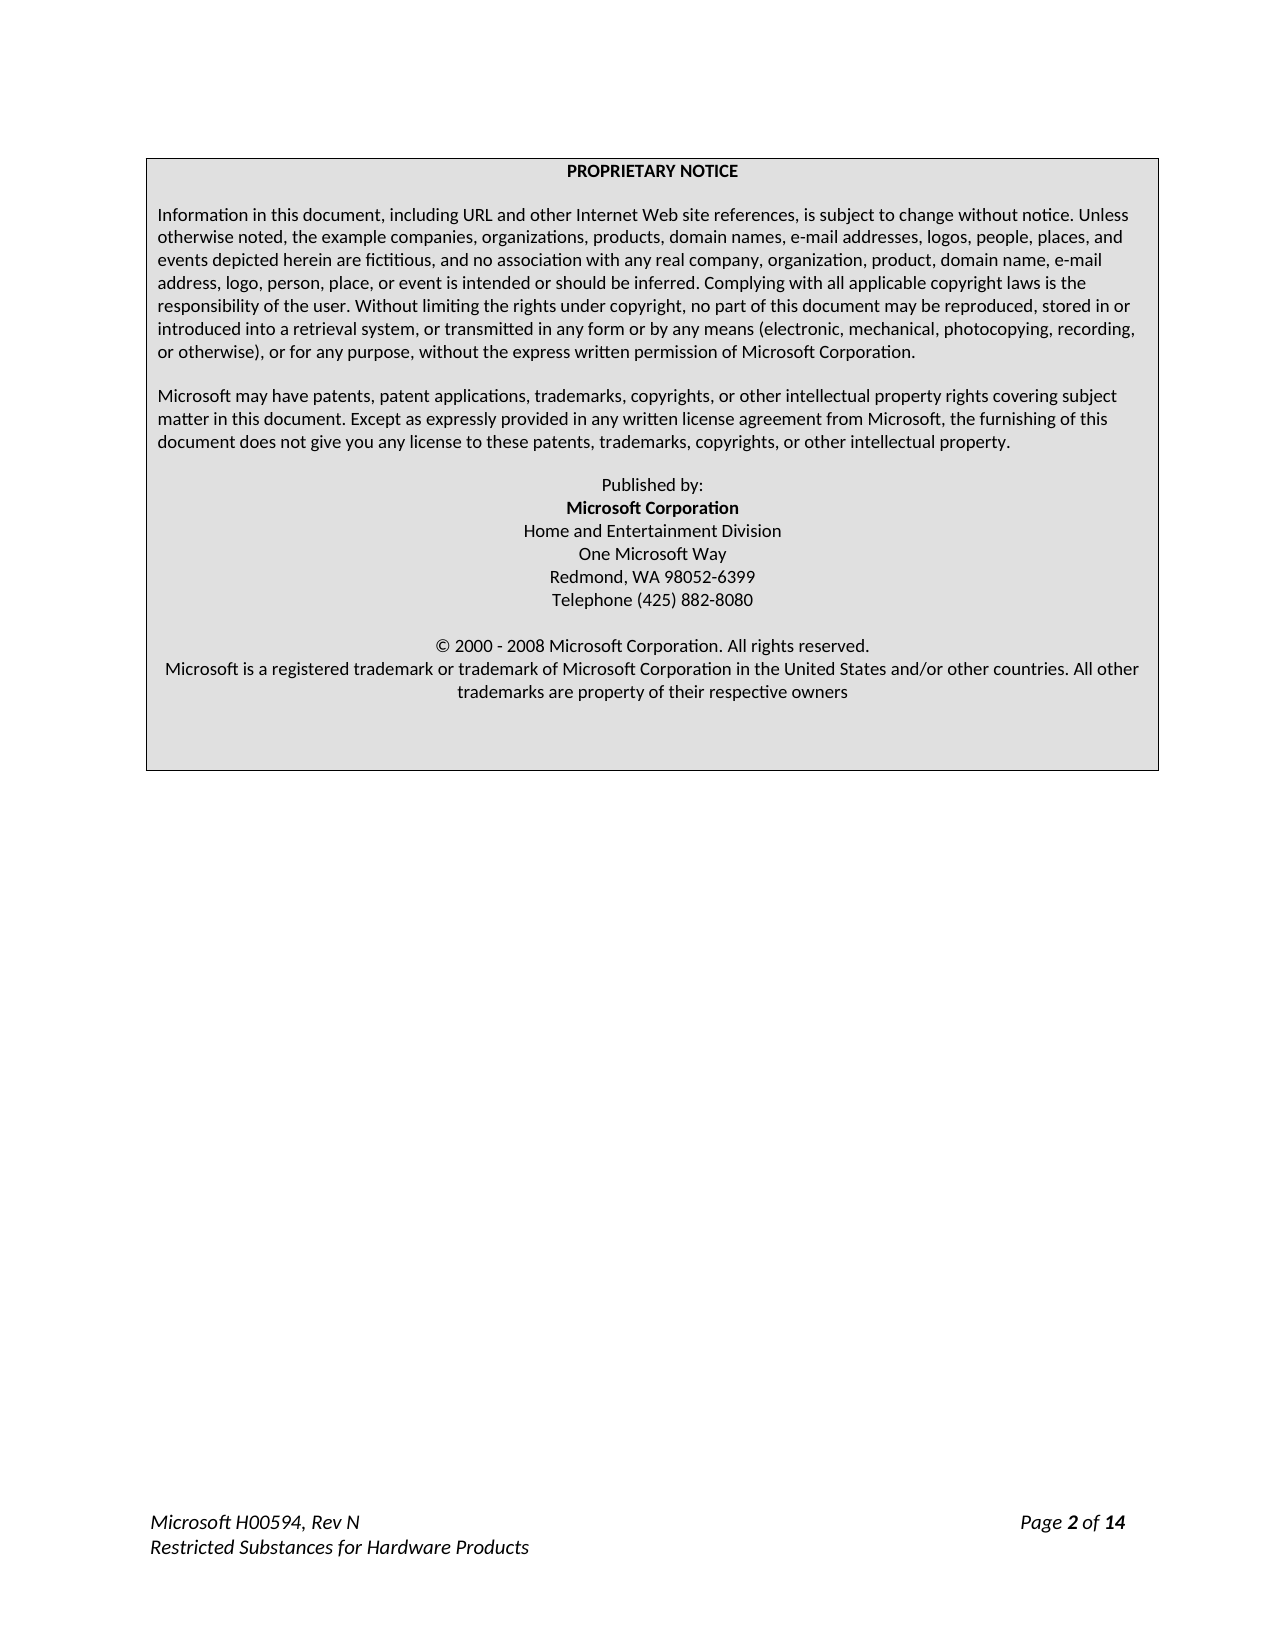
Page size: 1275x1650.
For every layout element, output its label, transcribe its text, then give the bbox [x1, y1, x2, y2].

table_header PROPRIETARY NOTICE Information in this document, including URL and other Internet Web site references, is subject to change without notice. Unless otherwise noted, the example companies, organizations, products, domain names, e-mail addresses, logos, people, places, and events depicted herein are fictitious, and no association with any real company, organization, product, domain name, e-mail address, logo, person, place, or event is intended or should be inferred. Complying with all applicable copyright laws is the responsibility of the user. Without limiting the rights under copyright, no part of this document may be reproduced, stored in or introduced into a retrieval system, or transmitted in any form or by any means (electronic, mechanical, photocopying, recording, or otherwise), or for any purpose, without the express written permission of Microsoft Corporation. Microsoft may have patents, patent applications, trademarks, copyrights, or other intellectual property rights covering subject matter in this document. Except as expressly provided in any written license agreement from Microsoft, the furnishing of this document does not give you any license to these patents, trademarks, copyrights, or other intellectual property. Published by: Microsoft Corporation Home and Entertainment Division Telephone (425) 882-8080 © 2000 - 2008 Microsoft Corporation. All rights reserved. Microsoft is a registered trademark or trademark of Microsoft Corporation in the and/or other countries. All other trademarks are property of their respective owners [147, 159, 1158, 770]
